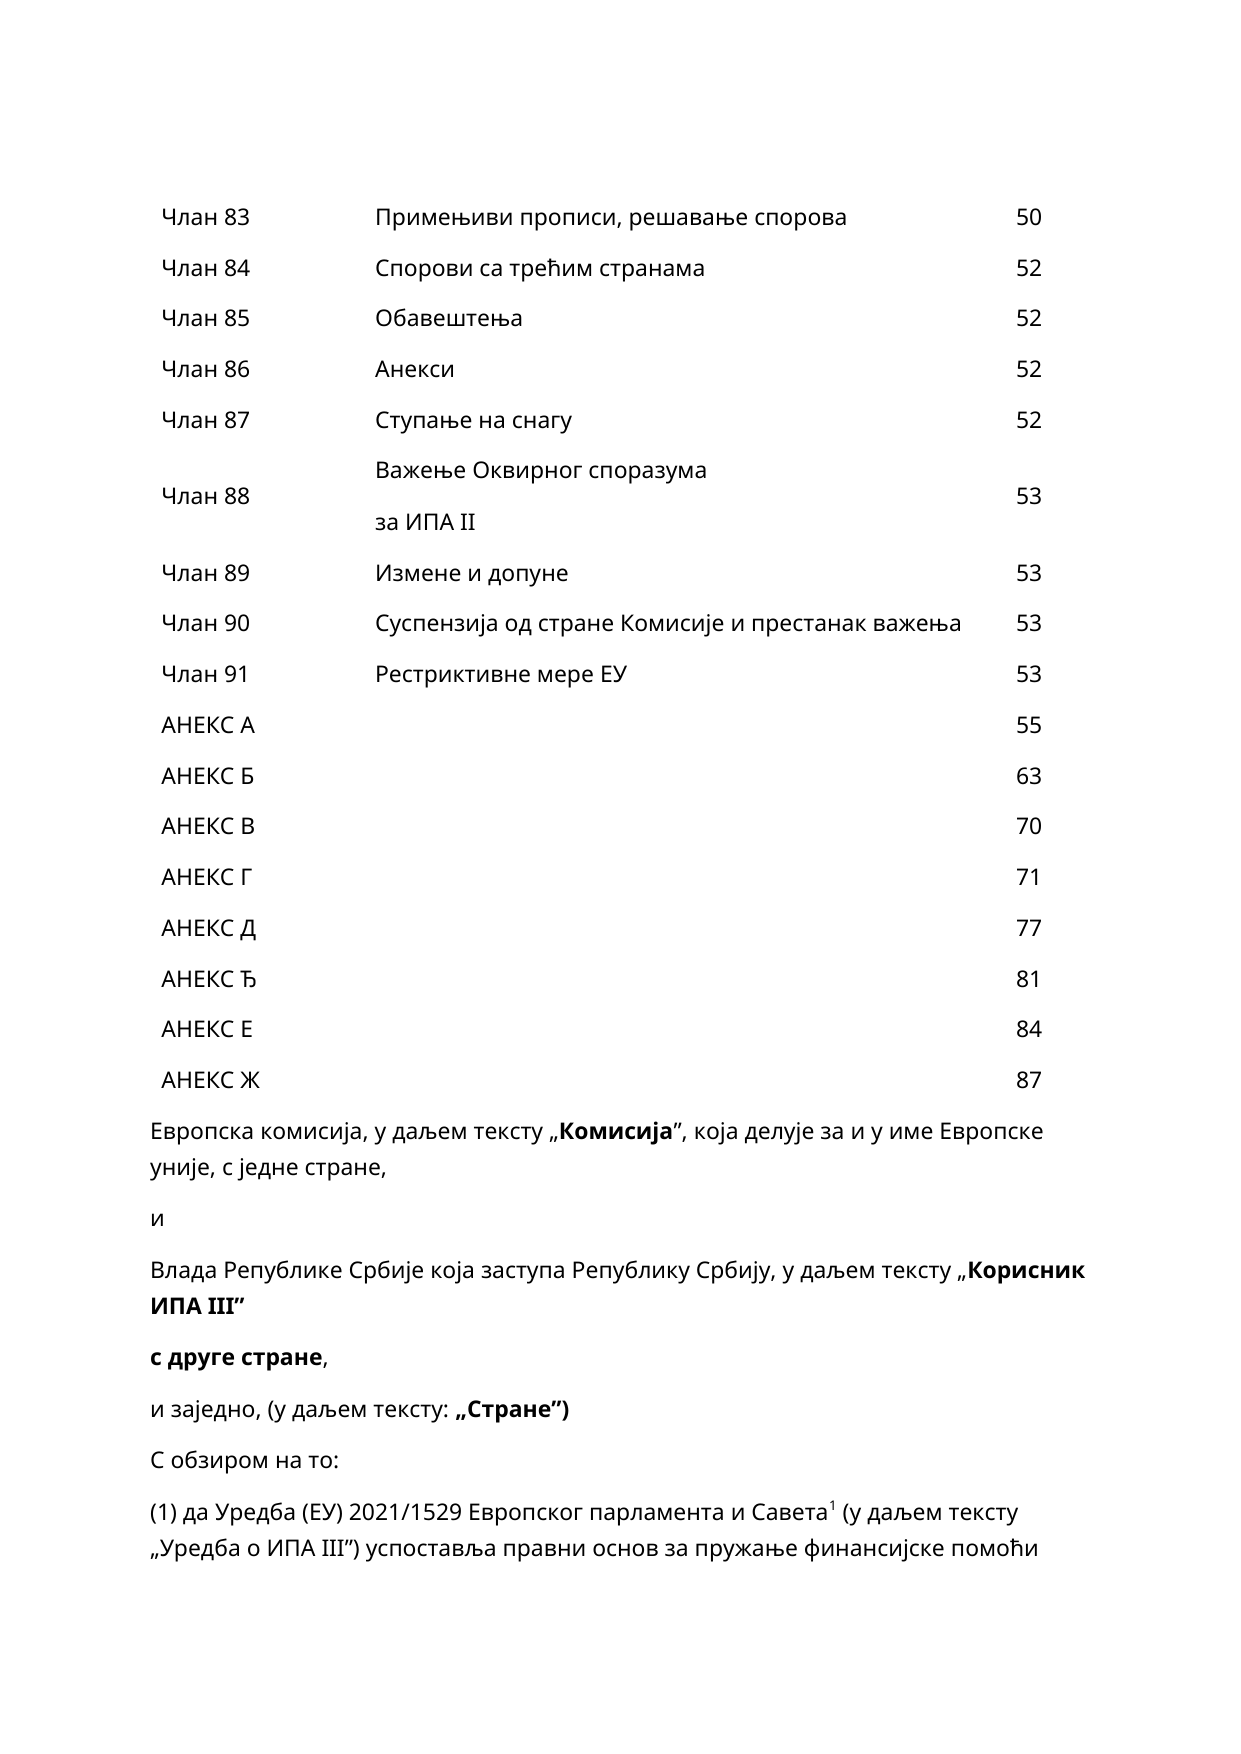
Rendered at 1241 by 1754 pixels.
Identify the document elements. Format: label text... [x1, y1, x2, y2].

text Европска комисија, у даљем тексту „Комисија”, која делује за и у име Европске уније, с једне стране, [150, 1115, 1090, 1182]
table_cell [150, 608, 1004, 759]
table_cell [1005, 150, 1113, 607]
text С обзиром на то: [150, 1444, 1090, 1476]
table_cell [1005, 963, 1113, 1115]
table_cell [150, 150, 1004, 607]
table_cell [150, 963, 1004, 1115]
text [150, 1496, 1090, 1563]
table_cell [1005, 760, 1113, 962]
text и заједно, (у даљем тексту: „Стране”) [150, 1393, 1090, 1424]
text и [150, 1202, 1090, 1233]
text с друге стране, [150, 1341, 1090, 1372]
text Влада Републике Србије која заступа Републику Србију, у даљем тексту „Корисник ИПА III” [150, 1254, 1090, 1321]
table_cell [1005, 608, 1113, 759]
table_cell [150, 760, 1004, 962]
